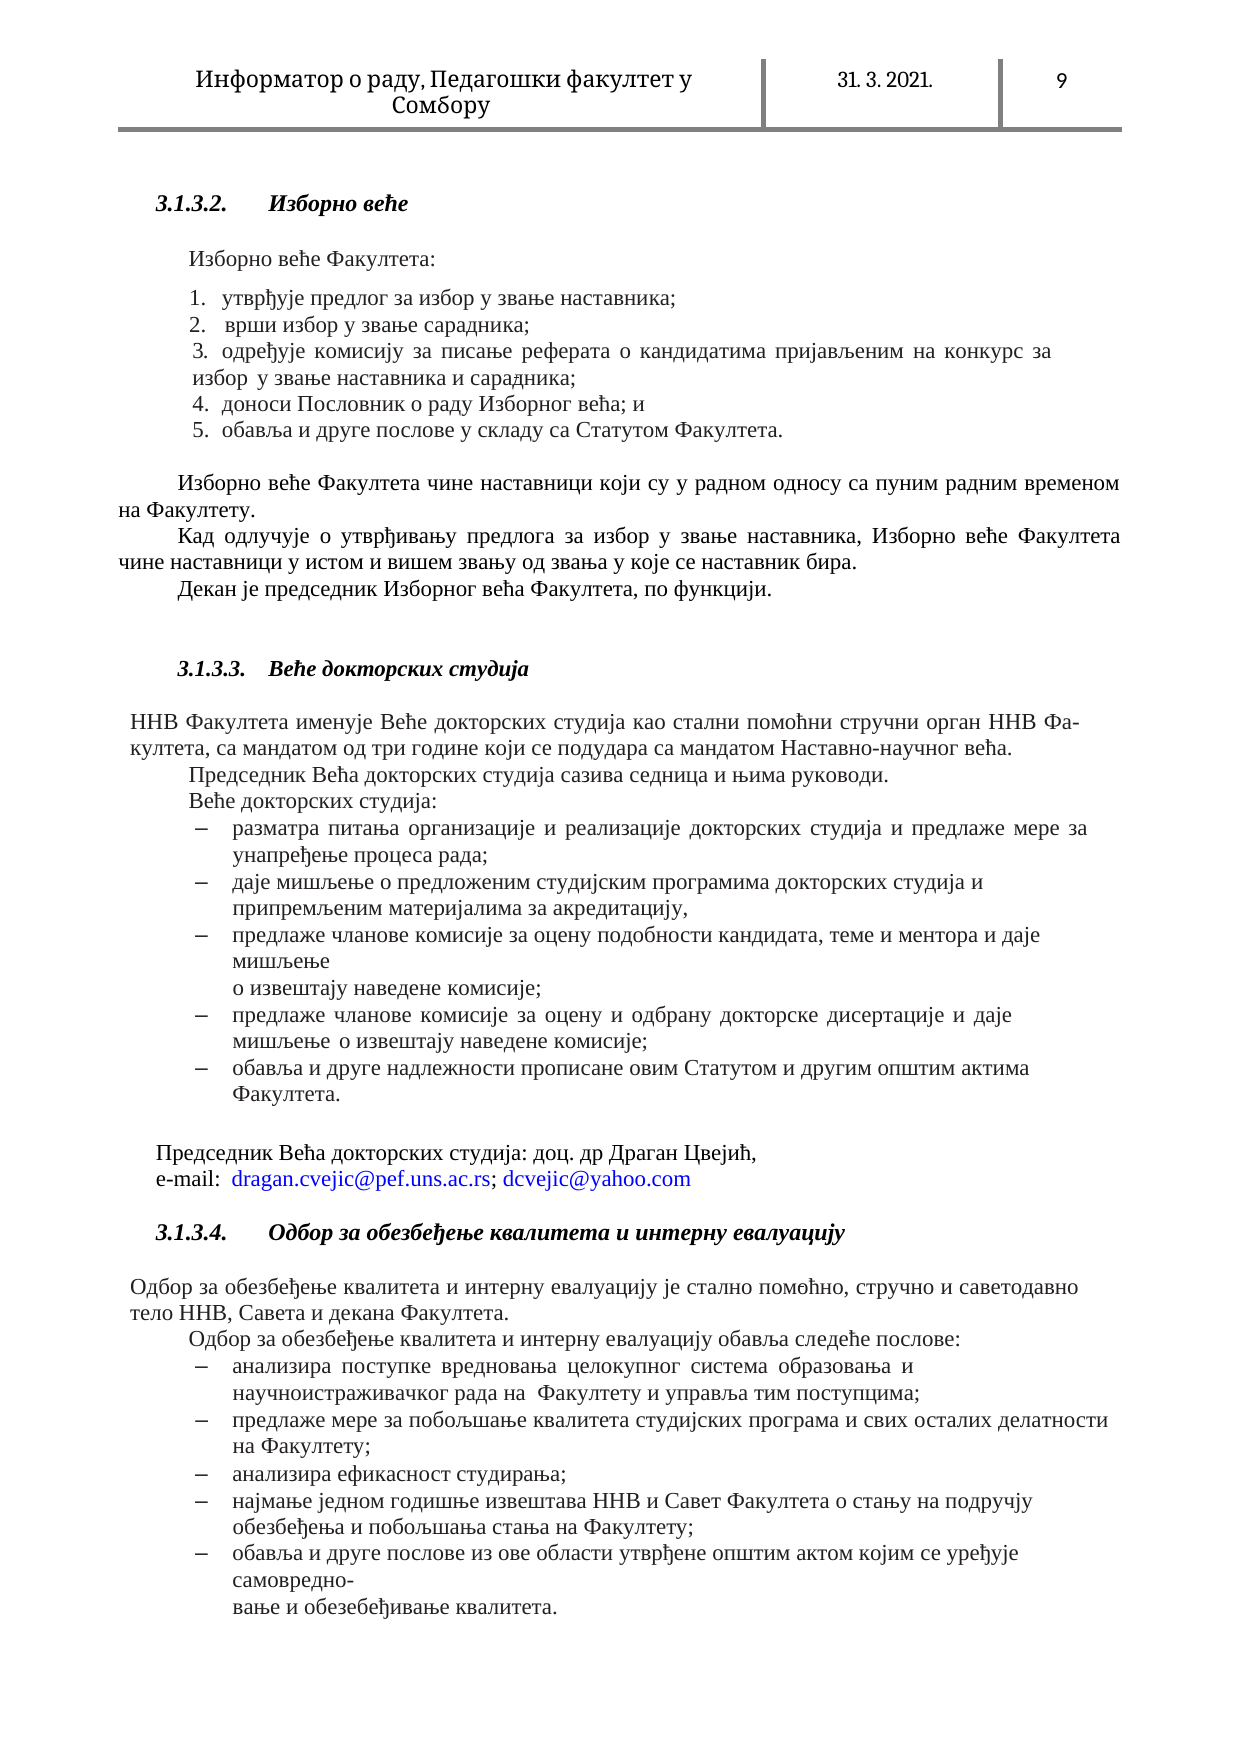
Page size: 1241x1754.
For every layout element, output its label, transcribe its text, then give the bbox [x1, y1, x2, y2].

text Декан је председник Изборног већа Факултета, по функцији. [118, 575, 1122, 601]
text Кад одлучује о утврђивању предлога за избор у звање наставника, Изборно веће Факултета чине наставници у истом и вишем звању од звања у које се наставник бира. [118, 522, 1122, 575]
list утврђује предлог за избор у звање наставника; [189, 284, 1122, 310]
text 3.1.3.4. Одбор за обезбеђење квалитета и интерну евалуацију [156, 1218, 1122, 1246]
list најмање једном годишње извештава ННВ и Савет Факултета о стању на подручју обезбеђења и побољшања стања на Факултету; [195, 1487, 1110, 1539]
text 3.1.3.2. Изборно веће [156, 189, 1122, 216]
list обавља и друге надлежности прописане овим Статутом и другим општим актима Факултета. [195, 1054, 1122, 1107]
text вање и обезебеђивање квалитета. [232, 1593, 1122, 1619]
list обавља и друге послове из ове области утврђене општим актом којим се уређује самовредно- [195, 1539, 1122, 1592]
list доноси Пословник о раду Изборног већа; и [192, 390, 1122, 416]
list предлаже мере за побољшање квалитета студијских програма и свих осталих делатности на Факултету; [195, 1406, 1122, 1459]
list одређује комисију за писање реферата о кандидатима пријављеним на конкурс за избор у звање наставника и сарадника; [192, 337, 1110, 390]
text 3.1.3.3. Веће докторских студија [118, 655, 1122, 682]
list предлаже чланове комисије за оцену подобности кандидата, теме и ментора и даје мишљење [195, 921, 1122, 973]
text Председник Већа докторских студија: доц. др Драган Цвејић, [156, 1139, 1122, 1165]
text Изборно веће Факултета: [188, 245, 1038, 272]
list разматра питања организације и реализације докторских студија и предлаже мере за унапређење процеса рада; [195, 814, 1110, 867]
text Председник Већа докторских студија сазива седница и њима руководи. Веће докторских студија: [188, 761, 903, 813]
list анализира ефикасност студирања; [195, 1459, 1122, 1486]
list анализира поступке вредновања целокупног система образовања и научноистраживачког рада на Факултету и управља тим поступцима; [195, 1352, 1110, 1405]
text о извештају наведене комисије; [232, 974, 1110, 1000]
text ННВ Факултета именује Веће докторских студија као стални помоћни стручни орган ННВ Фа- култета, са мандатом од три године који се подудара са мандатом Наставно-научног већа. [130, 708, 1118, 761]
text Одбор за обезбеђење квалитета и интерну евалуацију обавља следеће послове: [188, 1326, 1118, 1352]
list предлаже чланове комисије за оцену и одбрану докторске дисертације и даје мишљење о извештају наведене комисије; [195, 1001, 1110, 1054]
list даје мишљење о предложеним студијским програмима докторских студија и припремљеним материјалима за акредитацију, [195, 868, 1110, 921]
text е-mail: dragan.cvejic@pef.uns.ac.rs; dcvejic@yahoo.com [156, 1165, 1122, 1192]
text Изборно веће Факултета чине наставници који су у радном односу са пуним радним временом на Факултету. [118, 469, 1122, 522]
text Одбор за обезбеђење квалитета и интерну евалуацију је стално помоћно, стручно и саветодавно тело ННВ, Савета и декана Факултета. [130, 1273, 1122, 1325]
list обавља и друге послове у складу са Статутом Факултета. [192, 417, 1122, 443]
list врши избор у звање сарадника; [189, 311, 1122, 337]
